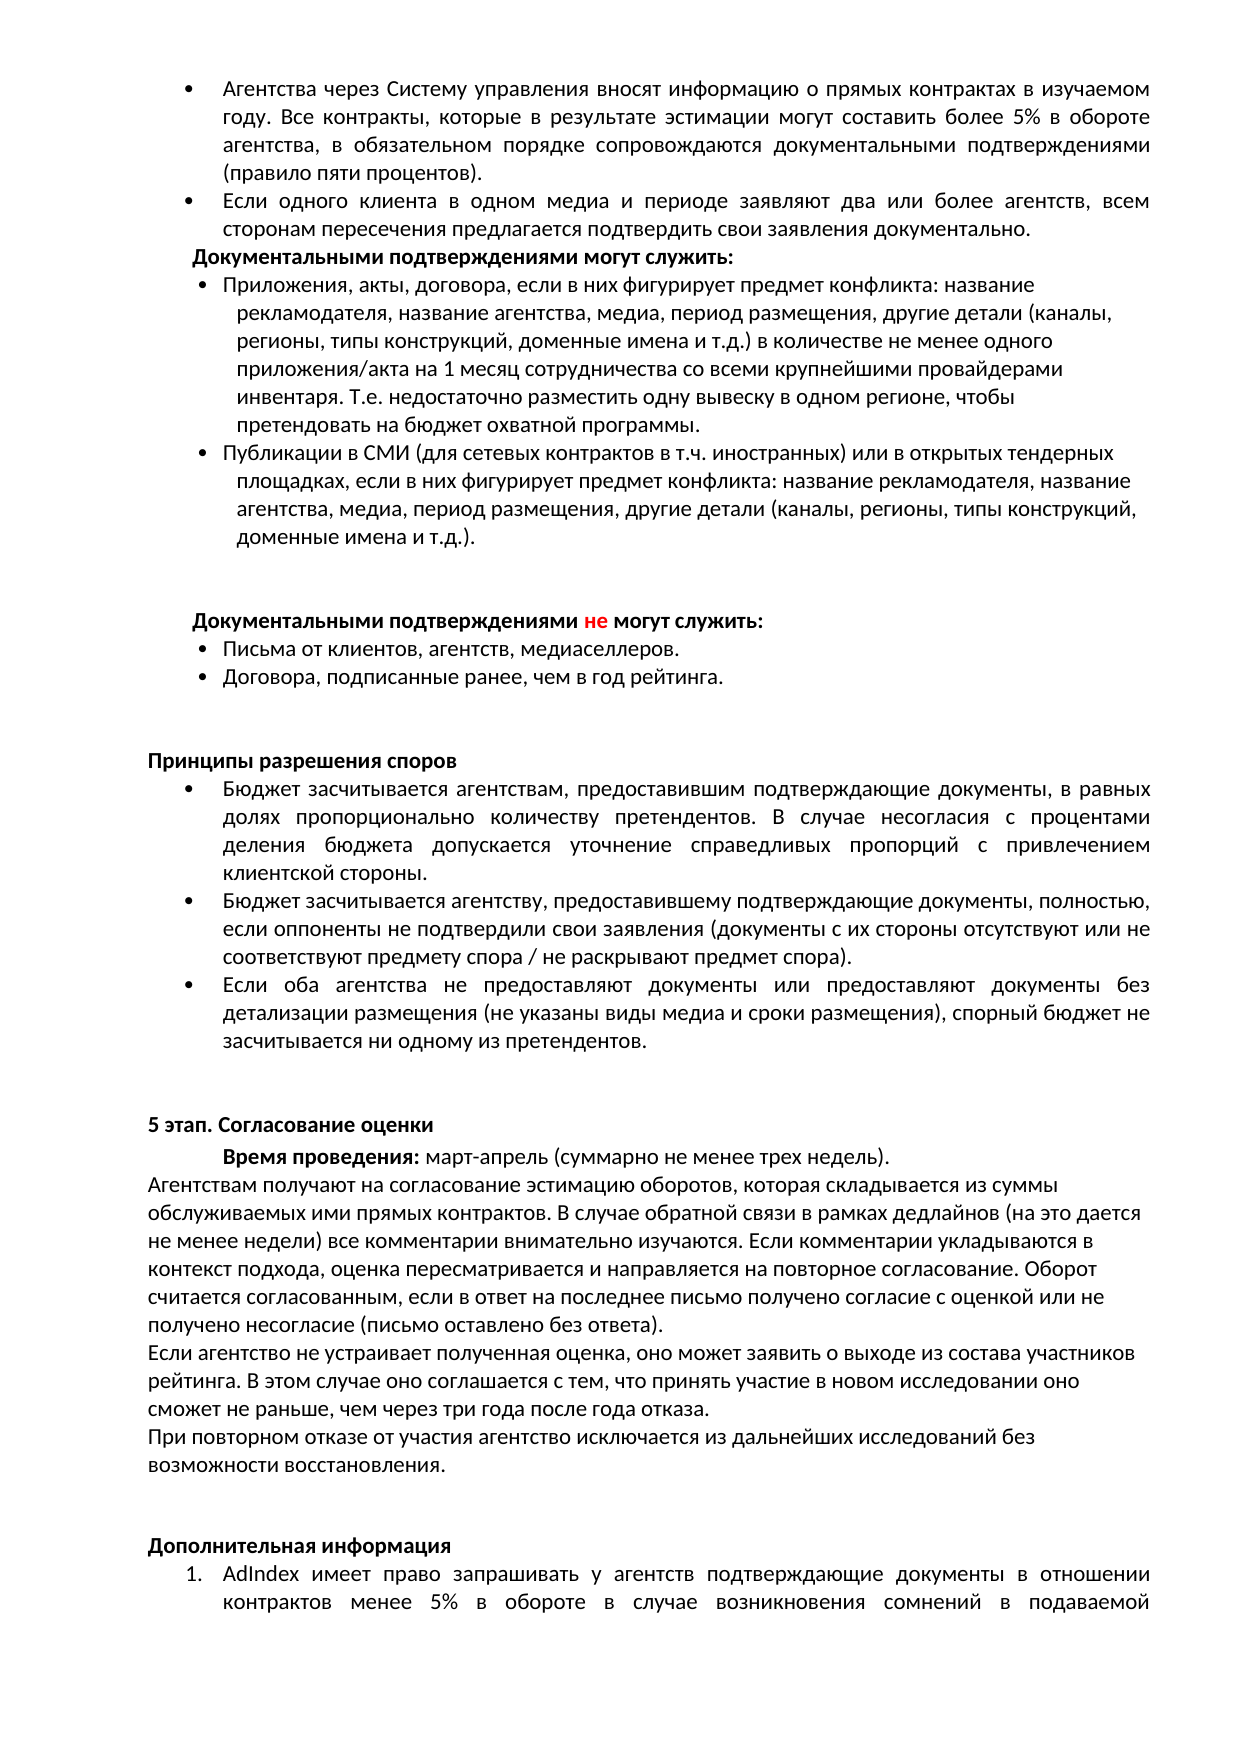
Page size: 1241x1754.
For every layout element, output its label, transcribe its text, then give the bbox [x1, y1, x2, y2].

list Бюджет засчитывается агентствам, предоставившим подтверждающие документы, в равных долях пропорционально количеству претендентов. В случае несогласия с процентами деления бюджета допускается уточнение справедливых пропорций с привлечением клиентской стороны. [185, 774, 1152, 886]
text Документальными подтверждениями могут служить: [192, 242, 1152, 270]
text Принципы разрешения споров [148, 746, 1152, 774]
list Если оба агентства не предоставляют документы или предоставляют документы без детализации размещения (не указаны виды медиа и сроки размещения), спорный бюджет не засчитывается ни одному из претендентов. [185, 970, 1152, 1054]
text 5 этап. Согласование оценки [148, 1110, 1152, 1138]
text Дополнительная информация [148, 1531, 1152, 1559]
text Время проведения: март-апрель (суммарно не менее трех недель). [223, 1142, 1152, 1170]
list Если одного клиента в одном медиа и периоде заявляют два или более агентств, всем сторонам пересечения предлагается подтвердить свои заявления документально. [185, 186, 1152, 242]
list Договора, подписанные ранее, чем в год рейтинга. [199, 662, 1152, 690]
list Публикации в СМИ (для сетевых контрактов в т.ч. иностранных) или в открытых тендерных площадках, если в них фигурирует предмет конфликта: название рекламодателя, название агентства, медиа, период размещения, другие детали (каналы, регионы, типы конструкций, доменные имена и т.д.). [199, 438, 1152, 550]
list Бюджет засчитывается агентству, предоставившему подтверждающие документы, полностью, если оппоненты не подтвердили свои заявления (документы с их стороны отсутствуют или не соответствуют предмету спора / не раскрывают предмет спора). [185, 886, 1152, 970]
list Письма от клиентов, агентств, медиаселлеров. [199, 634, 1152, 662]
text Агентствам получают на согласование эстимацию оборотов, которая складывается из суммы обслуживаемых ими прямых контрактов. В случае обратной связи в рамках дедлайнов (на это дается не менее недели) все комментарии внимательно изучаются. Если комментарии укладываются в контекст подхода, оценка пересматривается и направляется на повторное согласование. Оборот считается согласованным, если в ответ на последнее письмо получено согласие с оценкой или не получено несогласие (письмо оставлено без ответа). [148, 1170, 1152, 1338]
text При повторном отказе от участия агентство исключается из дальнейших исследований без возможности восстановления. [148, 1422, 1152, 1478]
text Если агентство не устраивает полученная оценка, оно может заявить о выходе из состава участников рейтинга. В этом случае оно соглашается с тем, что принять участие в новом исследовании оно сможет не раньше, чем через три года после года отказа. [148, 1338, 1152, 1422]
list Агентства через Систему управления вносят информацию о прямых контрактах в изучаемом году. Все контракты, которые в результате эстимации могут составить более 5% в обороте агентства, в обязательном порядке сопровождаются документальными подтверждениями (правило пяти процентов). [185, 74, 1152, 186]
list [185, 1559, 1152, 1616]
list Приложения, акты, договора, если в них фигурирует предмет конфликта: название рекламодателя, название агентства, медиа, период размещения, другие детали (каналы, регионы, типы конструкций, доменные имена и т.д.) в количестве не менее одного приложения/акта на 1 месяц сотрудничества со всеми крупнейшими провайдерами инвентаря. Т.е. недостаточно разместить одну вывеску в одном регионе, чтобы претендовать на бюджет охватной программы. [199, 270, 1152, 438]
text Документальными подтверждениями не могут служить: [192, 606, 1152, 634]
